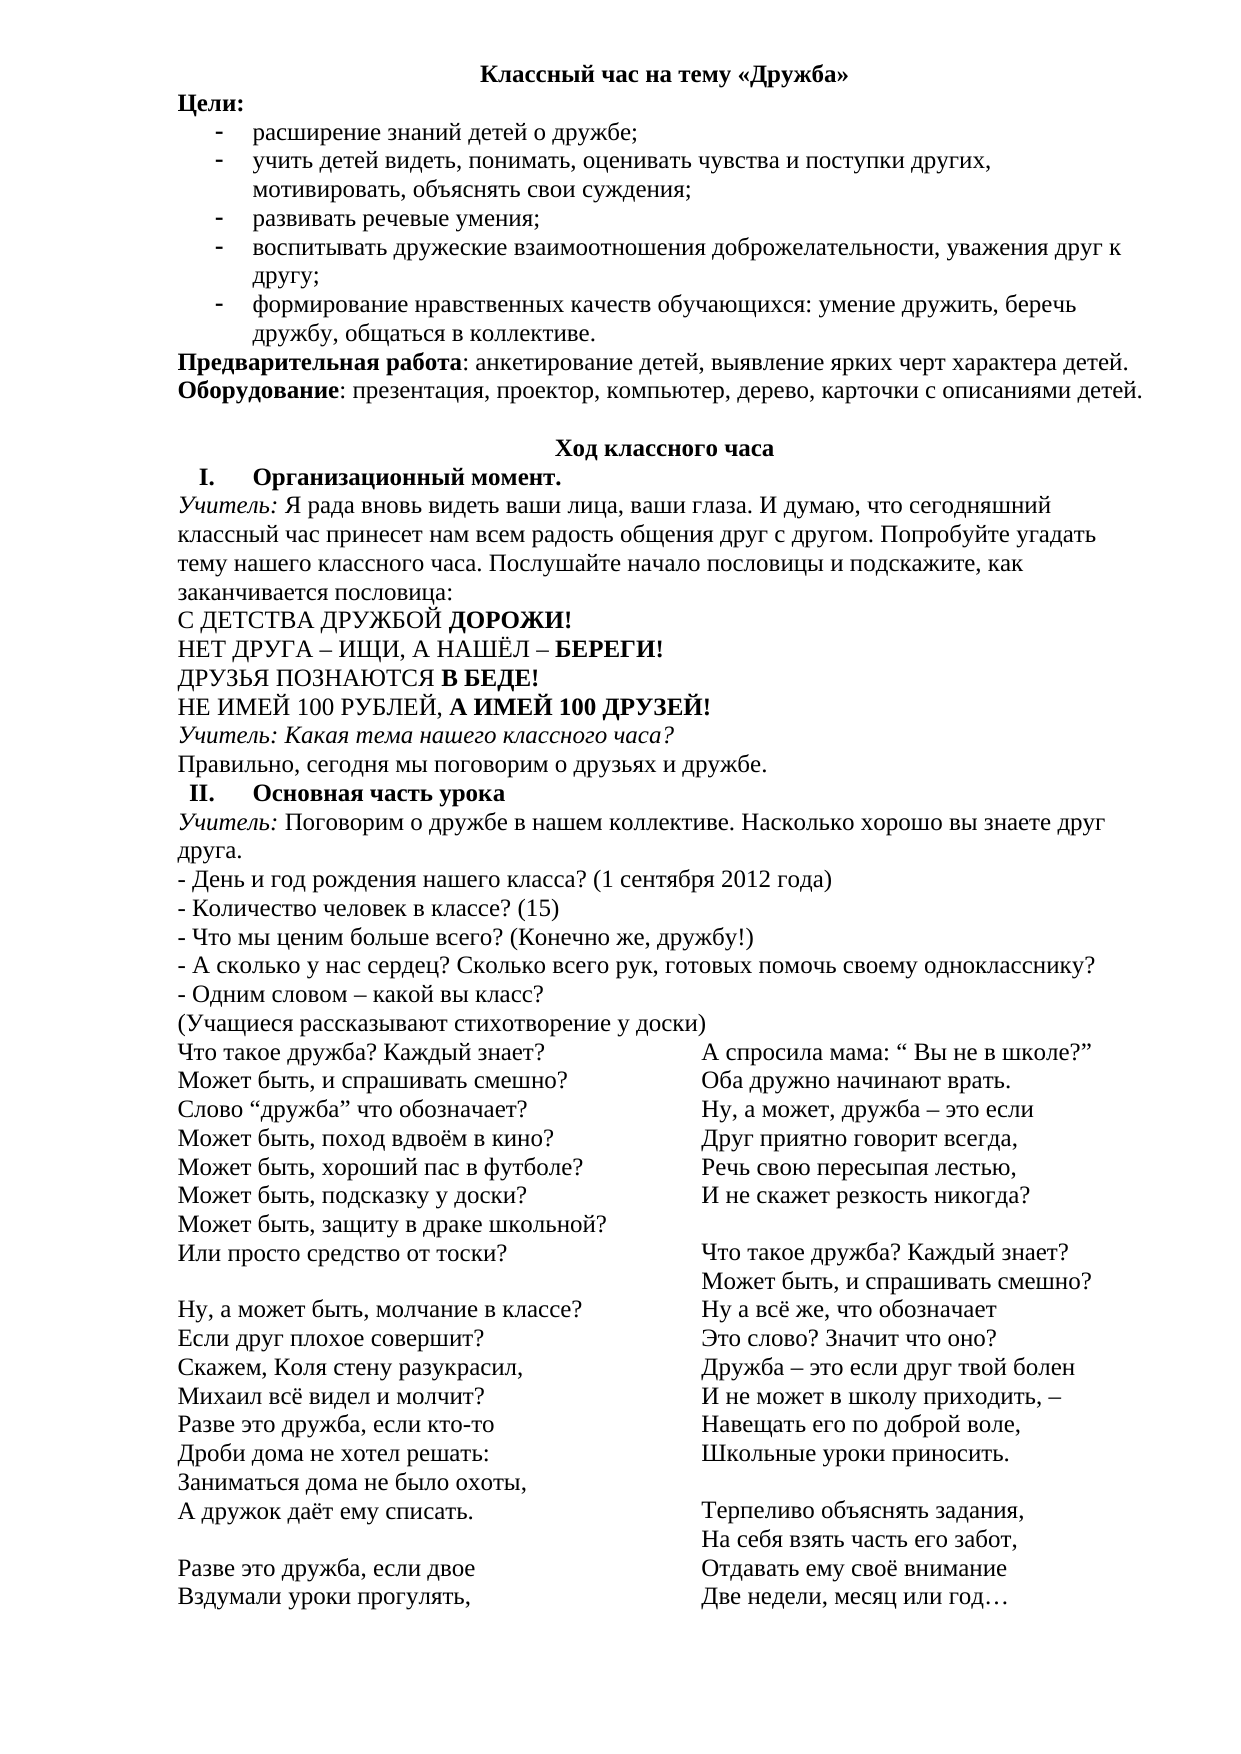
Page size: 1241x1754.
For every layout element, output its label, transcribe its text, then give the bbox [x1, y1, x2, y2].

text Что такое дружба? Каждый знает? Может быть, и спрашивать смешно? Ну а всё же, что обозначает Это слово? Значит что оно? Дружба – это если друг твой болен И не может в школу приходить, – Навещать его по доброй воле, Школьные уроки приносить. [701, 1237, 1152, 1495]
text (Учащиеся рассказывают стихотворение у доски) [177, 1008, 1152, 1037]
text НЕ ИМЕЙ 100 РУБЛЕЙ, А ИМЕЙ 100 ДРУЗЕЙ! [177, 692, 1152, 720]
list расширение знаний детей о дружбе; [215, 117, 1152, 145]
text Ход классного часа [177, 433, 1152, 462]
text - Что мы ценим больше всего? (Конечно же, дружбу!) [177, 922, 1152, 950]
text Разве это дружба, если двое Вздумали уроки прогулять, А спросила мама: “ Вы не в школе?” Оба дружно начинают врать. Ну, а может, дружба – это если Друг приятно говорит всегда, Речь свою пересыпая лестью, И не скажет резкость никогда? [177, 1553, 627, 1610]
text Учитель: Поговорим о дружбе в нашем коллективе. Насколько хорошо вы знаете друг друга. [177, 807, 1152, 864]
text Разве это дружба, если двое Вздумали уроки прогулять, А спросила мама: “ Вы не в школе?” Оба дружно начинают врать. Ну, а может, дружба – это если Друг приятно говорит всегда, Речь свою пересыпая лестью, И не скажет резкость никогда? [701, 1037, 1152, 1237]
list формирование нравственных качеств обучающихся: умение дружить, беречь дружбу, общаться в коллективе. [215, 289, 1152, 347]
list воспитывать дружеские взаимоотношения доброжелательности, уважения друг к другу; [215, 232, 1152, 289]
text - Количество человек в классе? (15) [177, 893, 1152, 922]
text Ну, а может быть, молчание в классе? Если друг плохое совершит? Скажем, Коля стену разукрасил, Михаил всё видел и молчит? Разве это дружба, если кто-то Дроби дома не хотел решать: Заниматься дома не было охоты, А дружок даёт ему списать. [177, 1294, 627, 1553]
list учить детей видеть, понимать, оценивать чувства и поступки других, мотивировать, объяснять свои суждения; [215, 145, 1152, 203]
text Правильно, сегодня мы поговорим о друзьях и дружбе. [177, 749, 1152, 778]
text ДРУЗЬЯ ПОЗНАЮТСЯ В БЕДЕ! [177, 663, 1152, 692]
text Предварительная работа: анкетирование детей, выявление ярких черт характера детей. [177, 347, 1152, 375]
text Классный час на тему «Дружба» [177, 59, 1152, 88]
list Основная часть урока [215, 778, 1152, 807]
text С ДЕТСТВА ДРУЖБОЙ ДОРОЖИ! [177, 605, 1152, 634]
list развивать речевые умения; [215, 203, 1152, 232]
text - День и год рождения нашего класса? (1 сентября 2012 года) [177, 864, 1152, 893]
text Что такое дружба? Каждый знает? Может быть, и спрашивать смешно? Слово “дружба” что обозначает? Может быть, поход вдвоём в кино? Может быть, хороший пас в футболе? Может быть, подсказку у доски? Может быть, защиту в драке школьной? Или просто средство от тоски? [177, 1037, 627, 1294]
text Учитель: Я рада вновь видеть ваши лица, ваши глаза. И думаю, что сегодняшний классный час принесет нам всем радость общения друг с другом. Попробуйте угадать тему нашего классного часа. Послушайте начало пословицы и подскажите, как заканчивается пословица: [177, 490, 1152, 605]
text - А сколько у нас сердец? Сколько всего рук, готовых помочь своему однокласснику? [177, 950, 1152, 979]
list Организационный момент. [215, 462, 1152, 490]
text Оборудование: презентация, проектор, компьютер, дерево, карточки с описаниями детей. [177, 375, 1152, 404]
text Учитель: Какая тема нашего классного часа? [177, 720, 1152, 749]
text НЕТ ДРУГА – ИЩИ, А НАШЁЛ – БЕРЕГИ! [177, 634, 1152, 663]
text - Одним словом – какой вы класс? [177, 979, 1152, 1008]
text Цели: [177, 88, 1152, 117]
